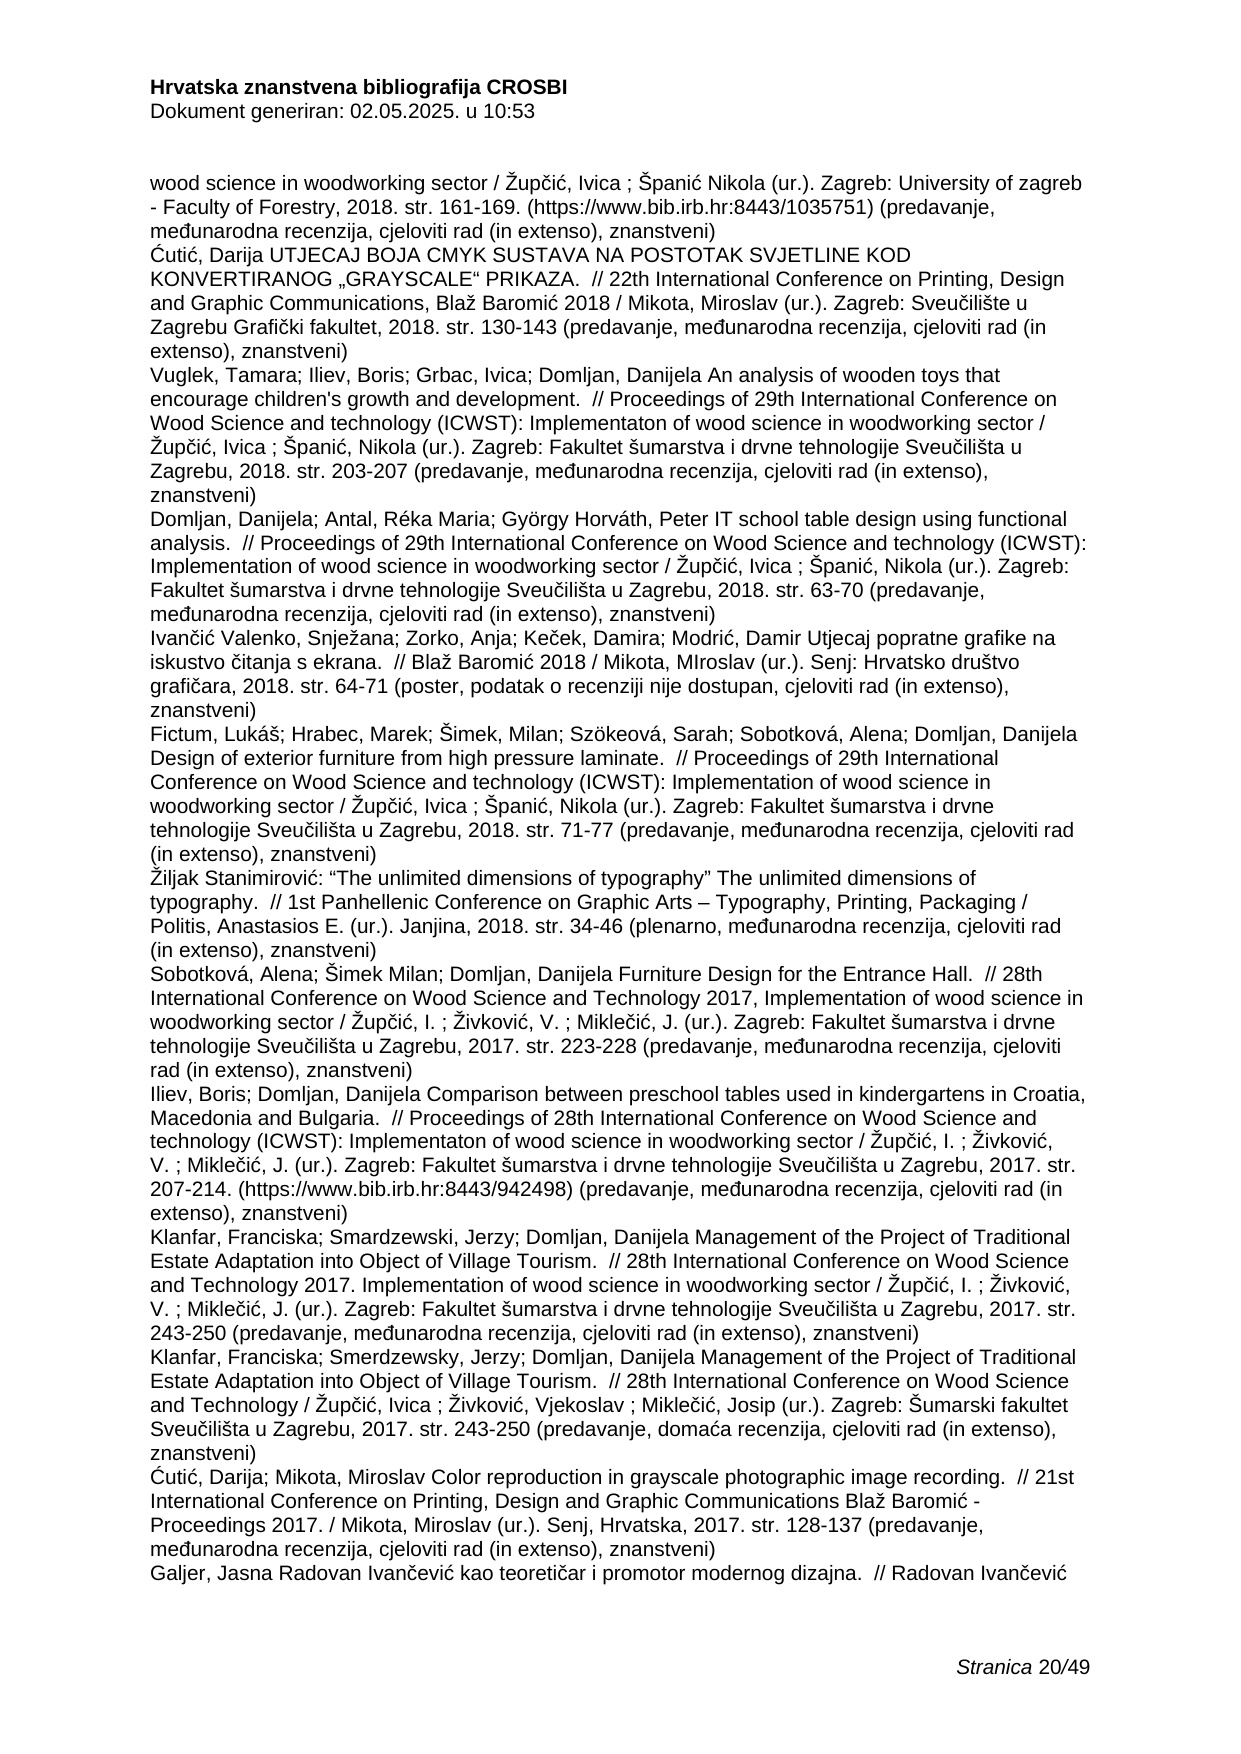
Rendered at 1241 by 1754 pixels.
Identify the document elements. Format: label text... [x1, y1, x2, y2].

text Fictum, Lukáš; Hrabec, Marek; Šimek, Milan; Szökeová, Sarah; Sobotková, Alena; Domljan, Danijela [150, 722, 1090, 866]
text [150, 171, 1090, 243]
text Ćutić, Darija; Mikota, Miroslav [150, 1465, 1090, 1561]
text Domljan, Danijela; Antal, Réka Maria; György Horváth, Peter [150, 506, 1090, 626]
text Ćutić, Darija [150, 243, 1090, 363]
text Žiljak Stanimirović: “The unlimited dimensions of typography” [150, 866, 1090, 962]
text Sobotková, Alena; Šimek Milan; Domljan, Danijela [150, 962, 1090, 1081]
text Vuglek, Tamara; Iliev, Boris; Grbac, Ivica; Domljan, Danijela [150, 363, 1090, 506]
text Iliev, Boris; Domljan, Danijela [150, 1081, 1090, 1225]
text Galjer, Jasna [150, 1561, 1090, 1584]
text Ivančić Valenko, Snježana; Zorko, Anja; Keček, Damira; Modrić, Damir [150, 626, 1090, 722]
text Klanfar, Franciska; Smardzewski, Jerzy; Domljan, Danijela [150, 1225, 1090, 1345]
text Klanfar, Franciska; Smerdzewsky, Jerzy; Domljan, Danijela [150, 1345, 1090, 1465]
